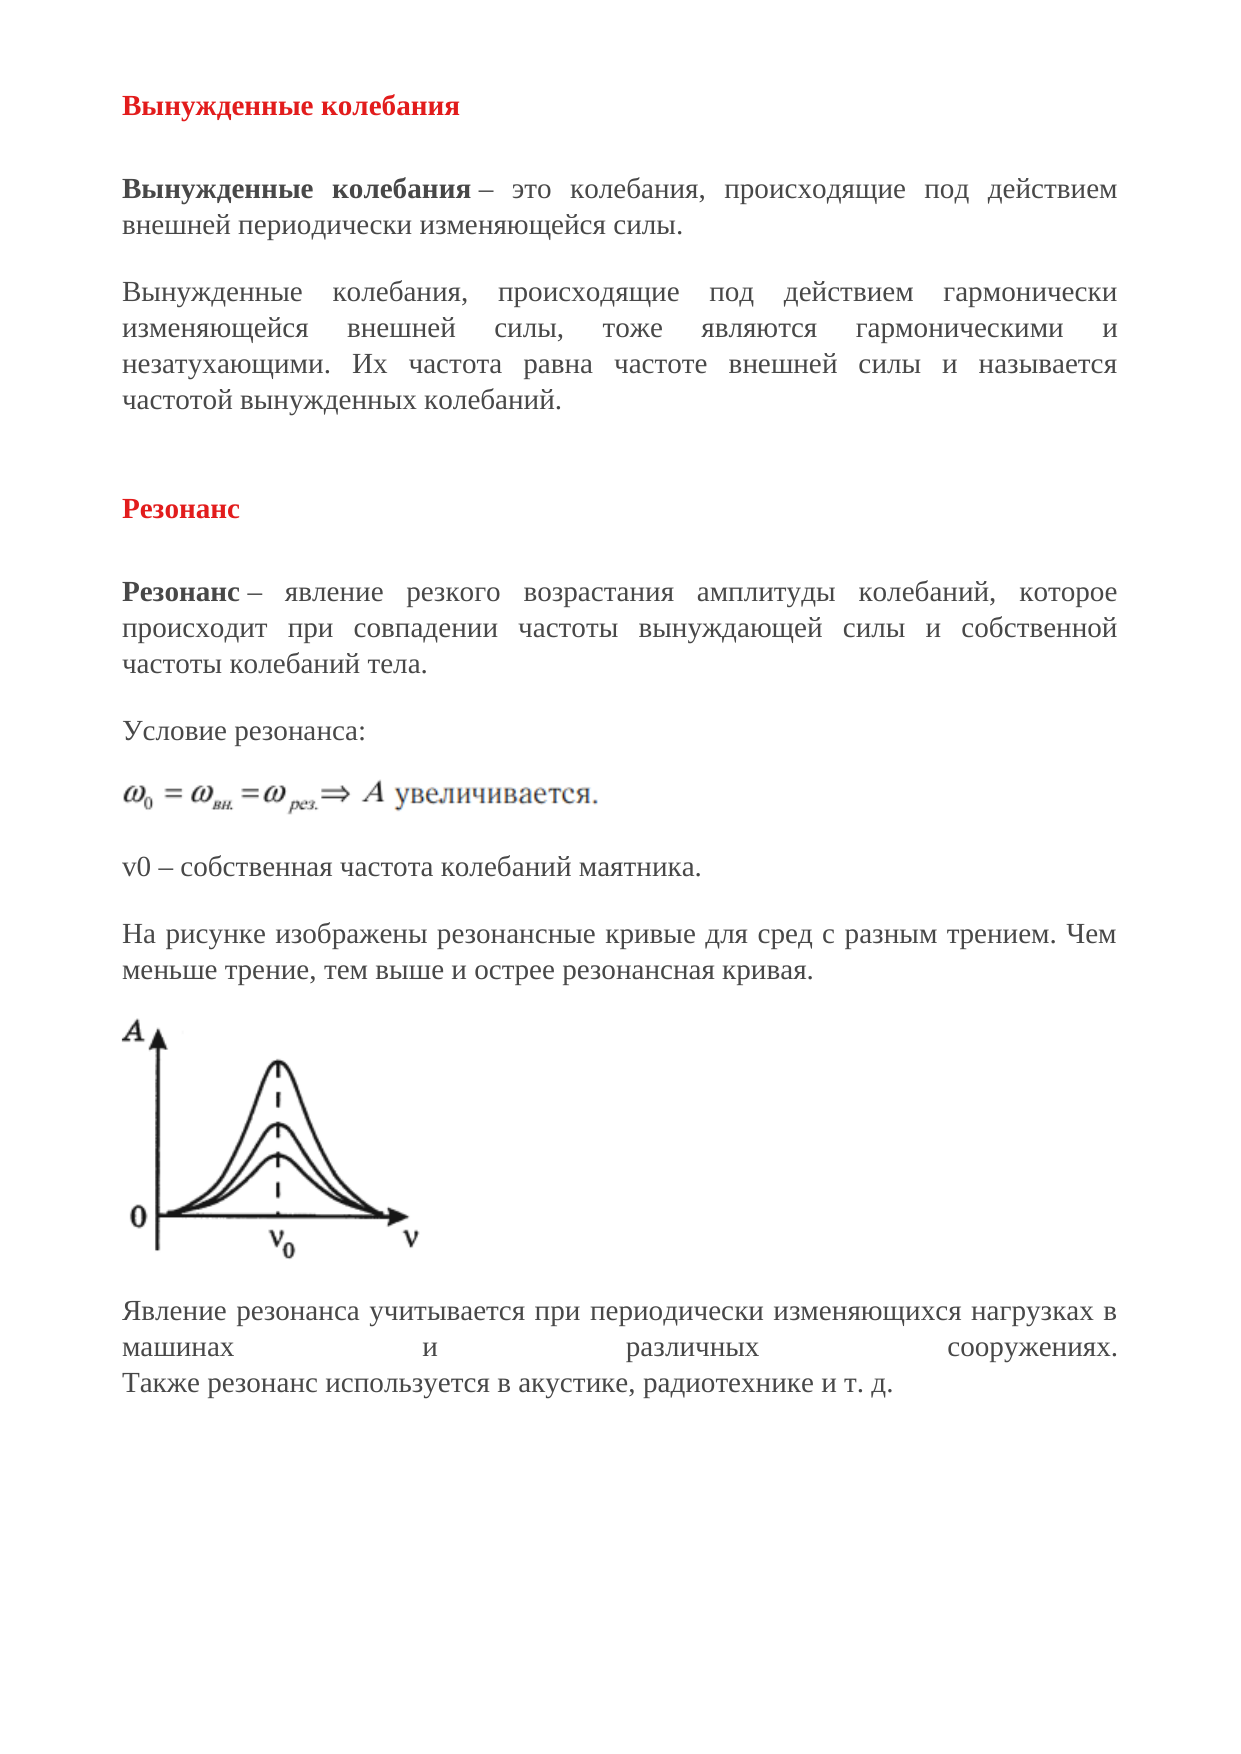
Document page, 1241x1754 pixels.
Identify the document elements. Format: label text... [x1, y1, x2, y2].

text Вынужденные колебания [122, 75, 1118, 122]
picture [121, 1017, 421, 1260]
picture [121, 778, 599, 816]
text Вынужденные колебания – это колебания, происходящие под действием внешней периодически изменяющейся силы. [122, 169, 1118, 241]
text Вынужденные колебания, происходящие под действием гармонически изменяющейся внешней силы, тоже являются гармоническими и незатухающими. Их частота равна частоте внешней силы и называется частотой вынужденных колебаний. [122, 272, 1118, 416]
text Резонанс [122, 478, 1118, 525]
text Резонанс – явление резкого возрастания амплитуды колебаний, которое происходит при совпадении частоты вынуждающей силы и собственной частоты колебаний тела. [122, 572, 1118, 680]
text ​v0​ – собственная частота колебаний маятника. [122, 847, 1118, 883]
text На рисунке изображены резонансные кривые для сред с разным трением. Чем меньше трение, тем выше и острее резонансная кривая. [122, 914, 1118, 986]
text Явление резонанса учитывается при периодически изменяющихся нагрузках в машинах и различных сооружениях. Также резонанс используется в акустике, радиотехнике и т. д. [122, 1291, 1118, 1399]
text Условие резонанса: [122, 711, 1118, 747]
